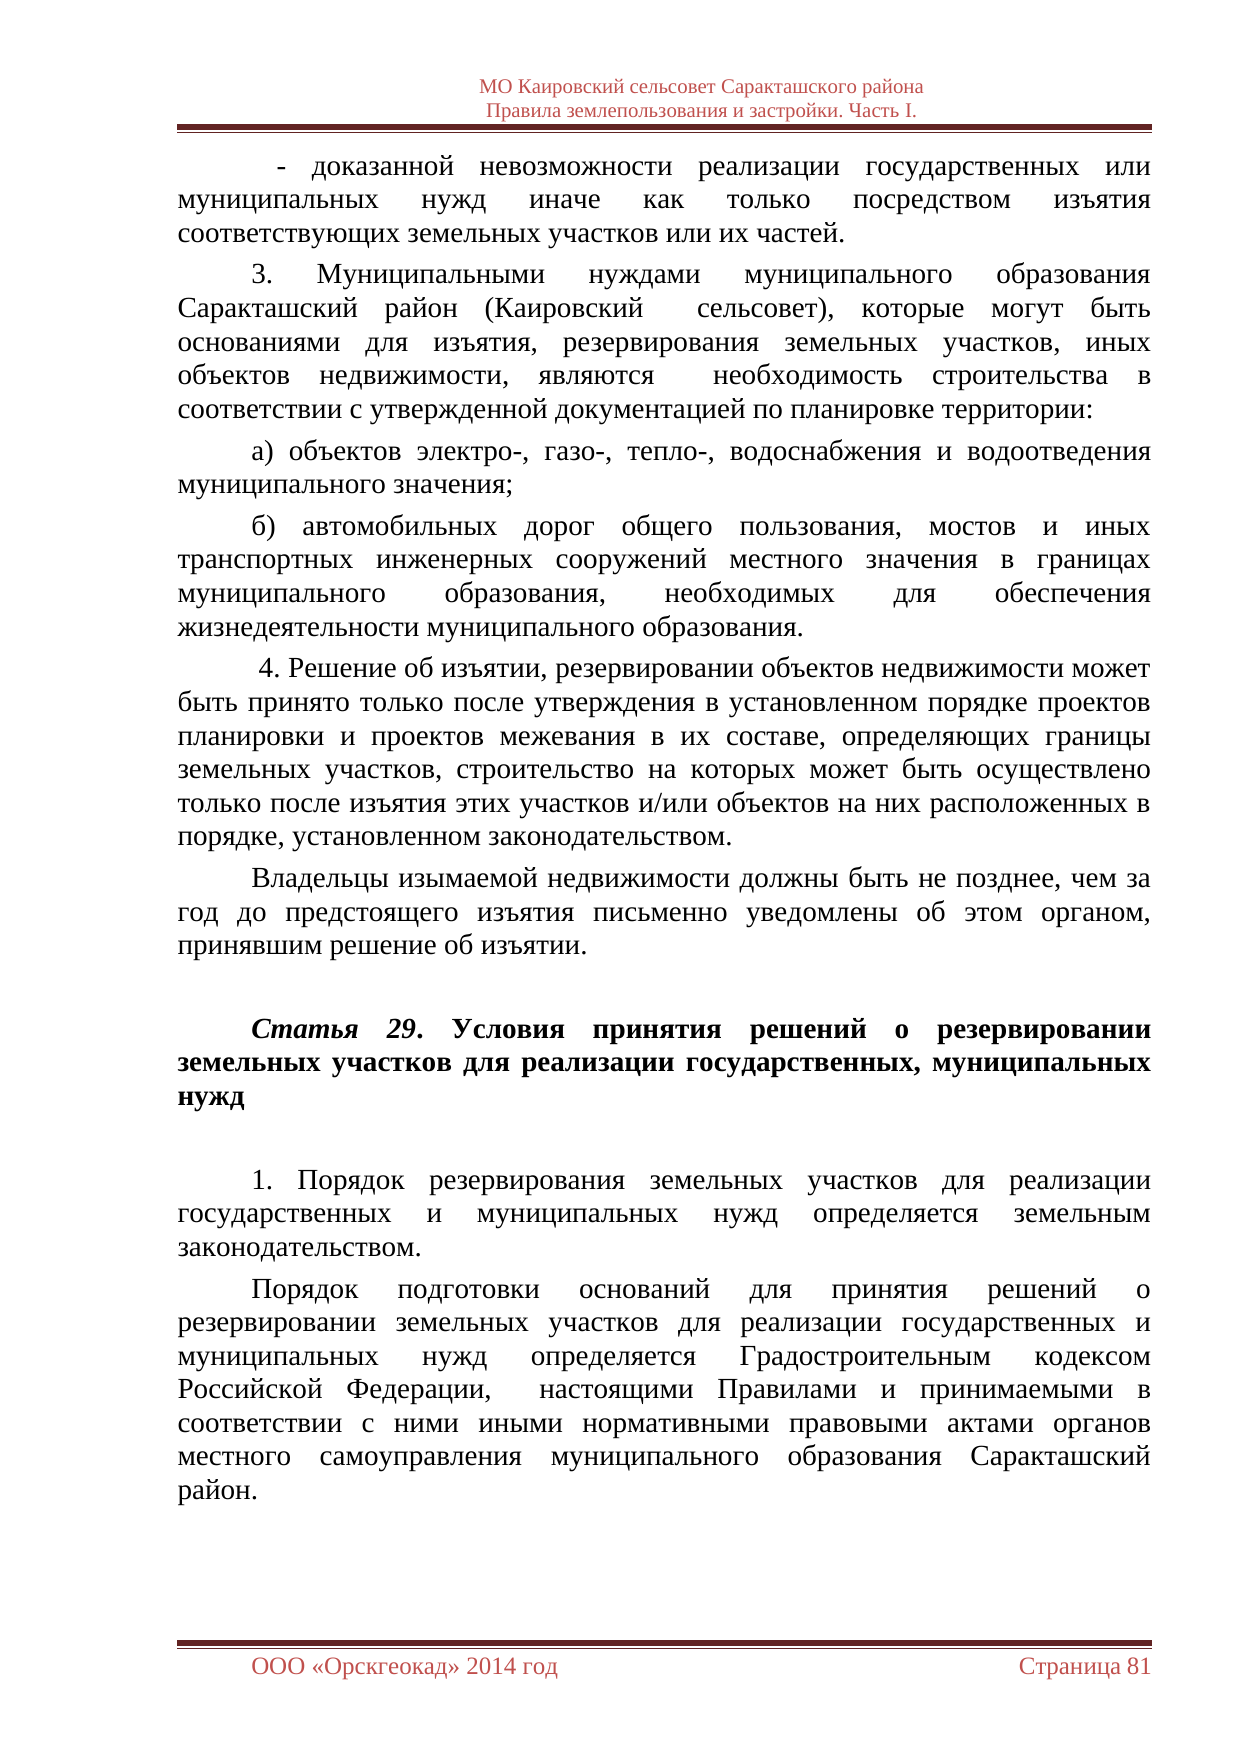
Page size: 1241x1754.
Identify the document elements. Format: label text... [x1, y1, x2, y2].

text 1. Порядок резервирования земельных участков для реализации государственных и муниципальных нужд определяется земельным законодательством. [177, 1162, 1152, 1262]
text Статья 29. Условия принятия решений о резервировании земельных участков для реализации государственных, муниципальных нужд [177, 1011, 1152, 1112]
text - доказанной невозможности реализации государственных или муниципальных нужд иначе как только посредством изъятия соответствующих земельных участков или их частей. [177, 148, 1152, 248]
text 4. Решение об изъятии, резервировании объектов недвижимости может быть принято только после утверждения в установленном порядке проектов планировки и проектов межевания в их составе, определяющих границы земельных участков, строительство на которых может быть осуществлено только после изъятия этих участков и/или объектов на них расположенных в порядке, установленном законодательством. [177, 651, 1152, 852]
text 3. Муниципальными нуждами муниципального образования Саракташский район (Каировский сельсовет), которые могут быть основаниями для изъятия, резервирования земельных участков, иных объектов недвижимости, являются необходимость строительства в соответствии с утвержденной документацией по планировке территории: [177, 257, 1152, 424]
text а) объектов электро-, газо-, тепло-, водоснабжения и водоотведения муниципального значения; [177, 433, 1152, 500]
text Порядок подготовки оснований для принятия решений о резервировании земельных участков для реализации государственных и муниципальных нужд определяется Градостроительным кодексом Российской Федерации, настоящими Правилами и принимаемыми в соответствии с ними иными нормативными правовыми актами органов местного самоуправления муниципального образования Саракташский район. [177, 1271, 1152, 1506]
text Владельцы изымаемой недвижимости должны быть не позднее, чем за год до предстоящего изъятия письменно уведомлены об этом органом, принявшим решение об изъятии. [177, 860, 1152, 961]
text б) автомобильных дорог общего пользования, мостов и иных транспортных инженерных сооружений местного значения в границах муниципального образования, необходимых для обеспечения жизнедеятельности муниципального образования. [177, 508, 1152, 642]
